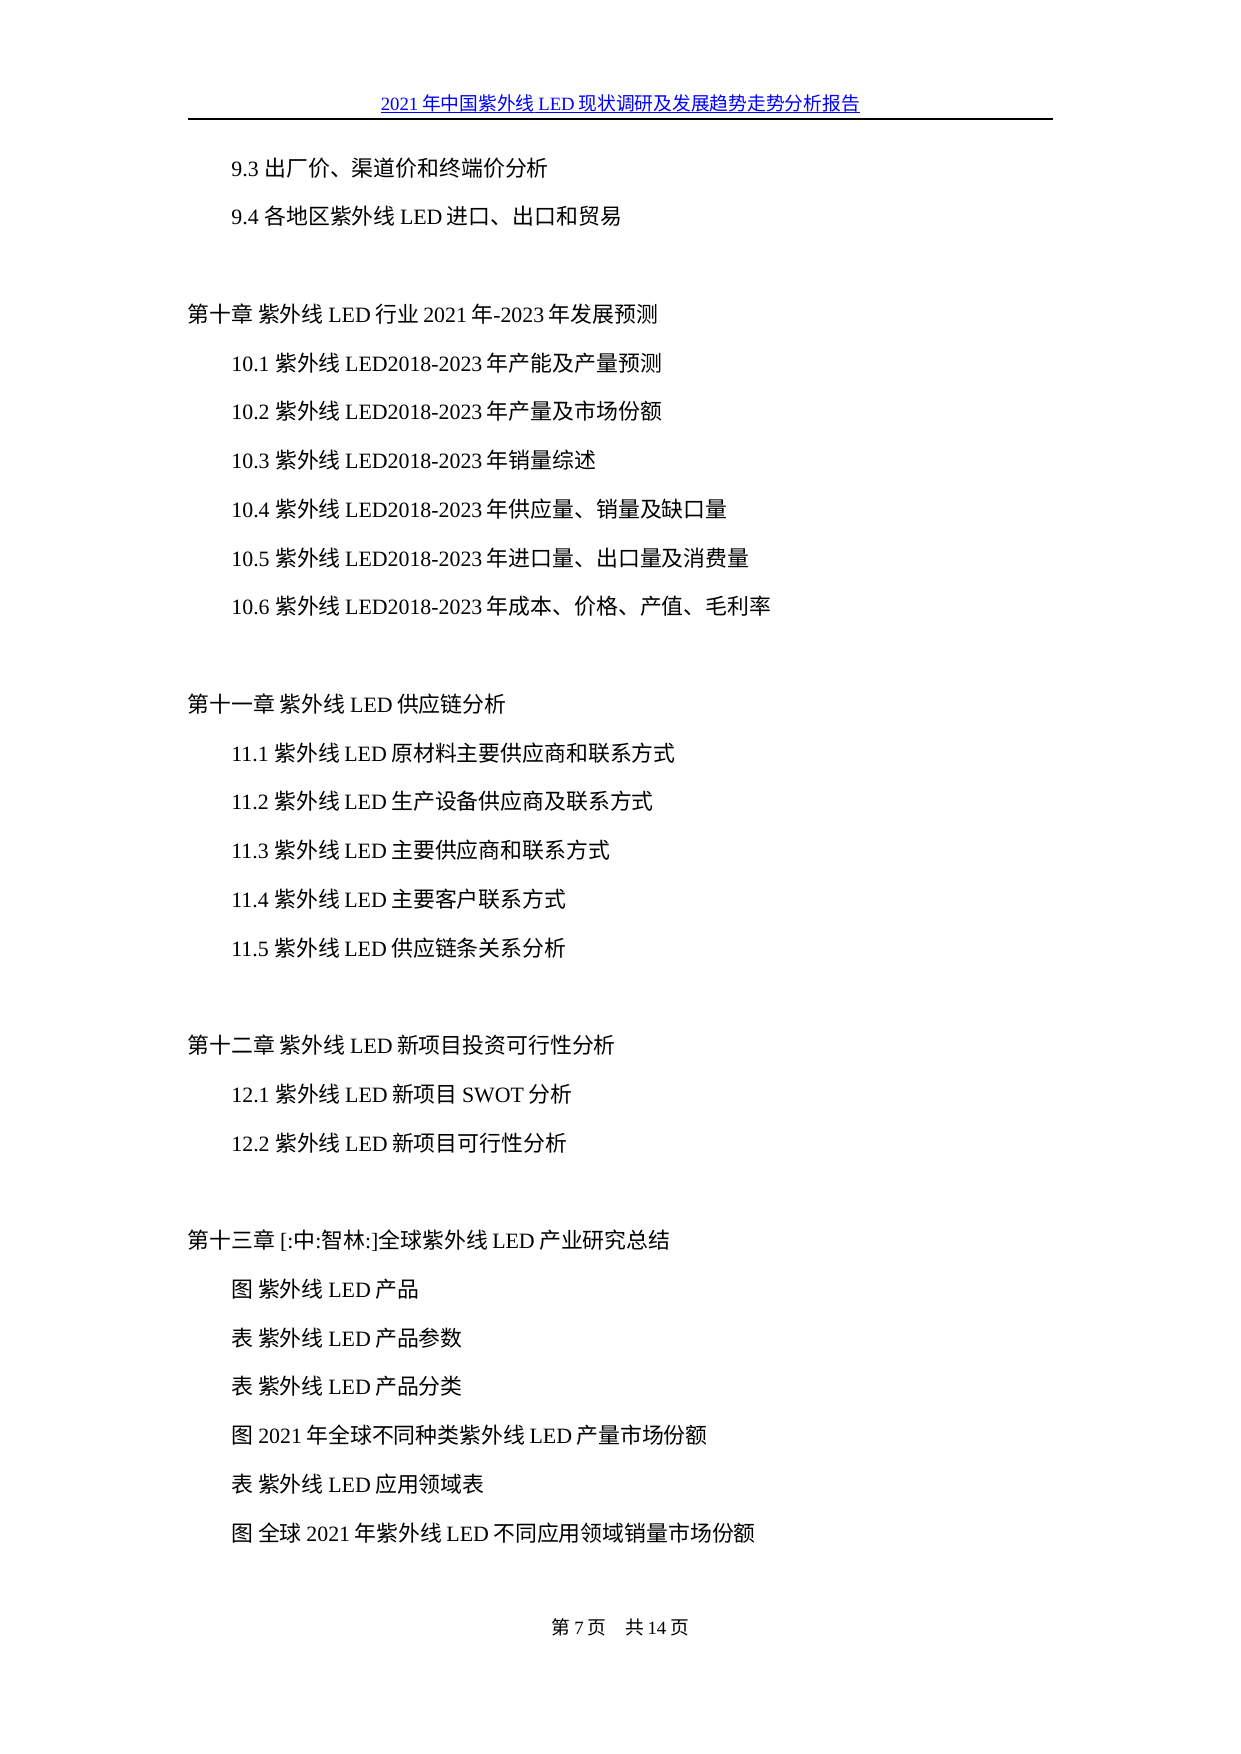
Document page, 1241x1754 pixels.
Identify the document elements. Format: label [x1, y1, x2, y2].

text [187, 150, 1053, 1548]
